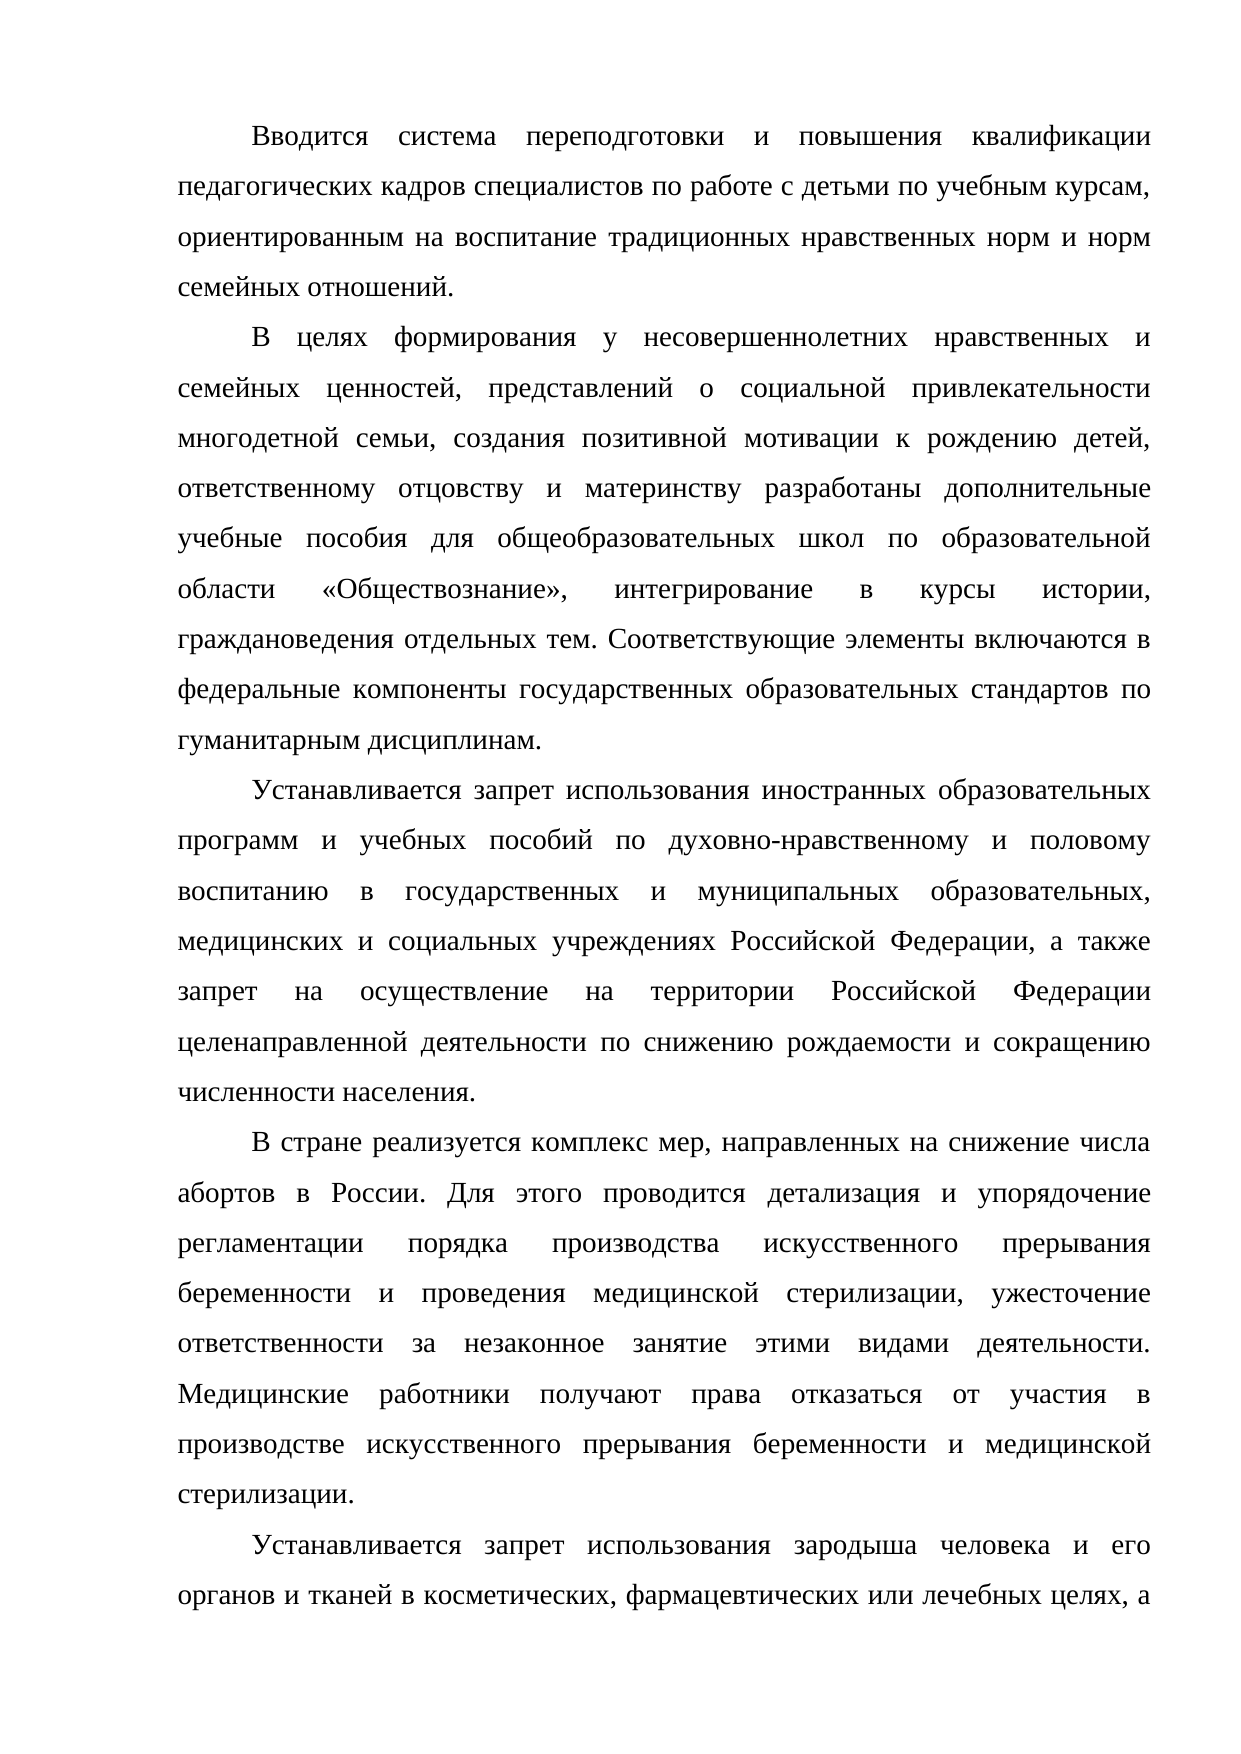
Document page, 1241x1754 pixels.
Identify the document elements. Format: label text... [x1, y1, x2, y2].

text Вводится система переподготовки и повышения квалификации педагогических кадров специалистов по работе с детьми по учебным курсам, ориентированным на воспитание традиционных нравственных норм и норм семейных отношений. [177, 118, 1152, 303]
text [177, 1527, 1152, 1611]
text В стране реализуется комплекс мер, направленных на снижение числа абортов в России. Для этого проводится детализация и упорядочение регламентации порядка производства искусственного прерывания беременности и проведения медицинской стерилизации, ужесточение ответственности за незаконное занятие этими видами деятельности. Медицинские работники получают права отказаться от участия в производстве искусственного прерывания беременности и медицинской стерилизации. [177, 1124, 1152, 1510]
text Устанавливается запрет использования иностранных образовательных программ и учебных пособий по духовно-нравственному и половому воспитанию в государственных и муниципальных образовательных, медицинских и социальных учреждениях Российской Федерации, а также запрет на осуществление на территории Российской Федерации целенаправленной деятельности по снижению рождаемости и сокращению численности населения. [177, 772, 1152, 1108]
text В целях формирования у несовершеннолетних нравственных и семейных ценностей, представлений о социальной привлекательности многодетной семьи, создания позитивной мотивации к рождению детей, ответственному отцовству и материнству разработаны дополнительные учебные пособия для общеобразовательных школ по образовательной области «Обществознание», интегрирование в курсы истории, граждановедения отдельных тем. Соответствующие элементы включаются в федеральные компоненты государственных образовательных стандартов по гуманитарным дисциплинам. [177, 319, 1152, 755]
